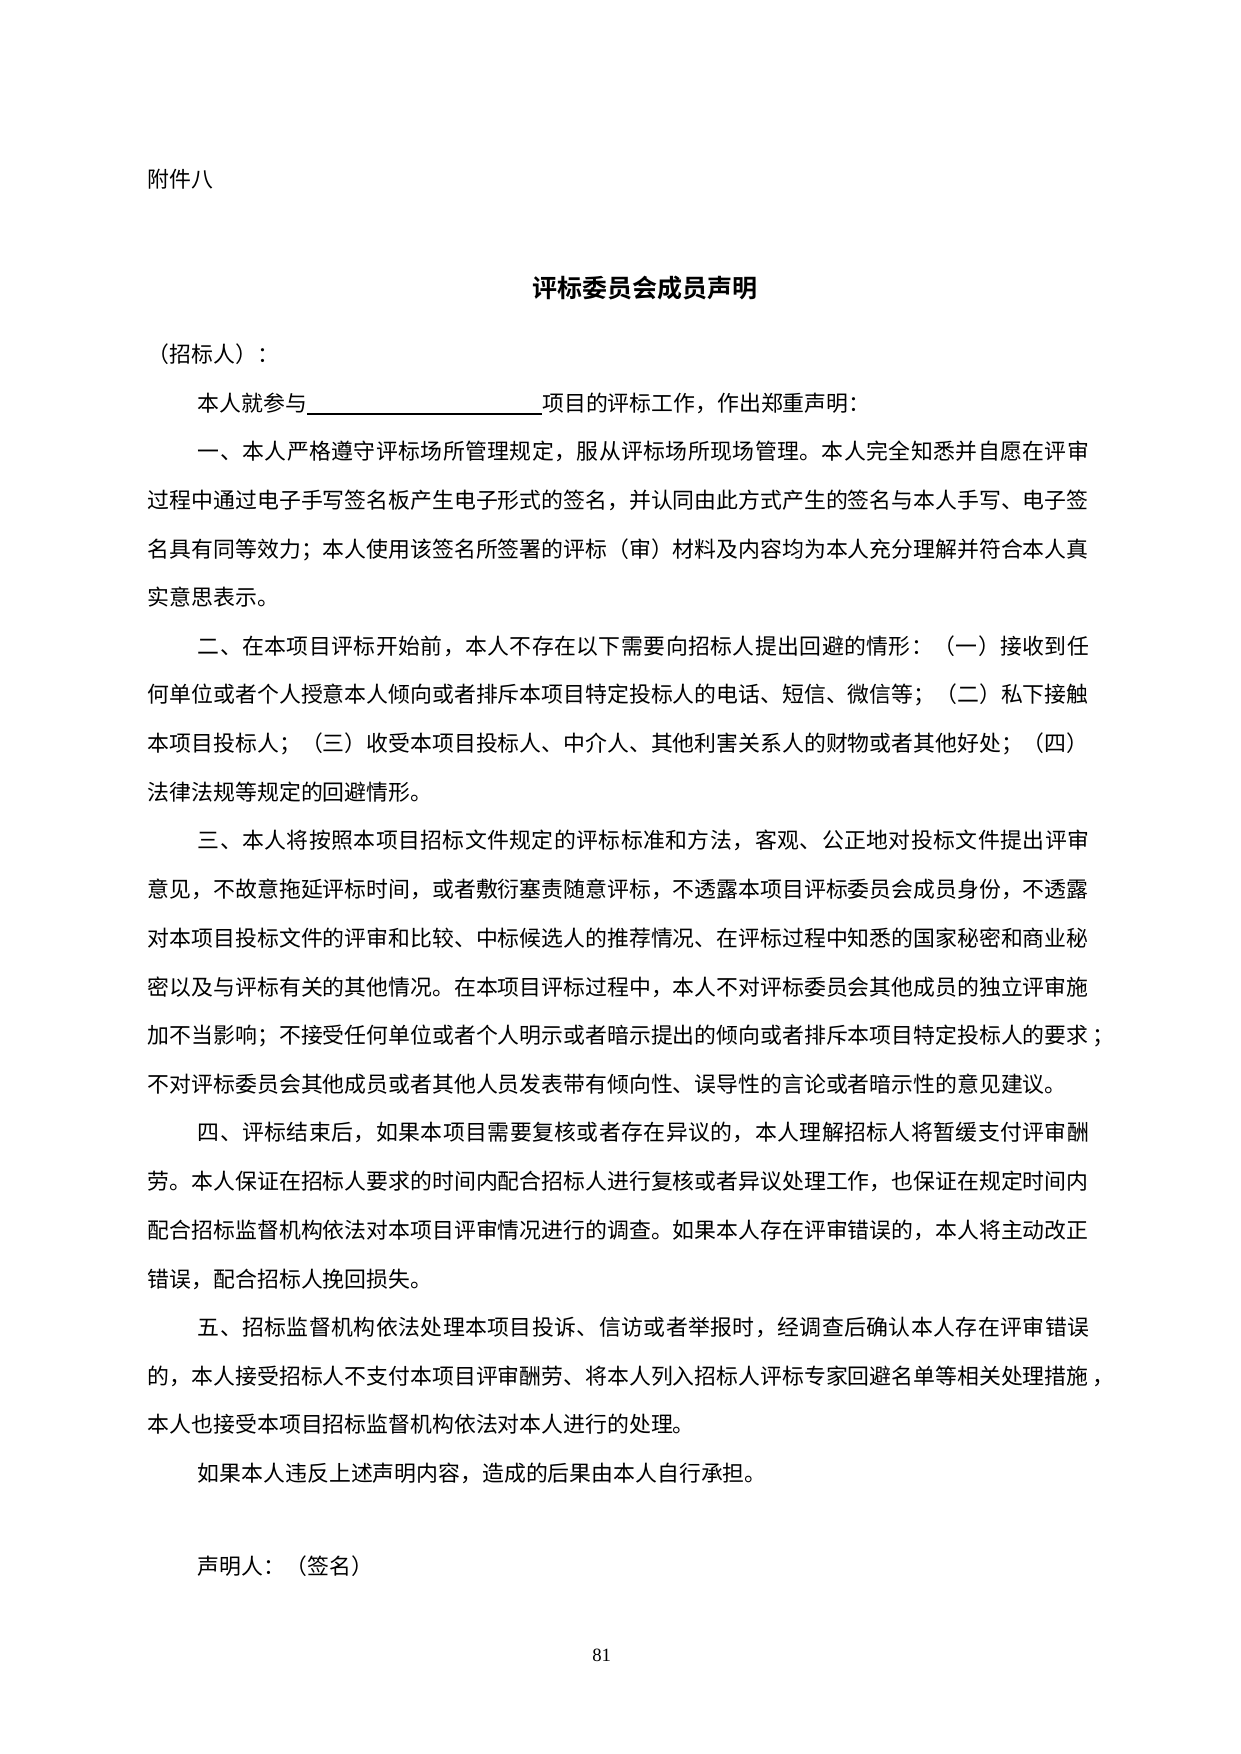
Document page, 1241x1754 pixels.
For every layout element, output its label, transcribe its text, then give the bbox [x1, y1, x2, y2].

text 二、在本项目评标开始前，本人不存在以下需要向招标人提出回避的情形：（一）接收到任何单位或者个人授意本人倾向或者排斥本项目特定投标人的电话、短信、微信等；（二）私下接触本项目投标人；（三）收受本项目投标人、中介人、其他利害关系人的财物或者其他好处；（四）法律法规等规定的回避情形。 [148, 628, 1092, 807]
text （招标人）： [148, 337, 1092, 369]
text 声明人：（签名） [148, 1549, 1092, 1581]
text 评标委员会成员声明 [148, 254, 1092, 319]
text 一、本人严格遵守评标场所管理规定，服从评标场所现场管理。本人完全知悉并自愿在评审过程中通过电子手写签名板产生电子形式的签名，并认同由此方式产生的签名与本人手写、电子签名具有同等效力；本人使用该签名所签署的评标（审）材料及内容均为本人充分理解并符合本人真实意思表示。 [148, 434, 1092, 612]
text 本人就参与 项目的评标工作，作出郑重声明： [148, 385, 1092, 418]
text 如果本人违反上述声明内容，造成的后果由本人自行承担。 [148, 1455, 1092, 1488]
text 三、本人将按照本项目招标文件规定的评标标准和方法，客观、公正地对投标文件提出评审意见，不故意拖延评标时间，或者敷衍塞责随意评标，不透露本项目评标委员会成员身份，不透露对本项目投标文件的评审和比较、中标候选人的推荐情况、在评标过程中知悉的国家秘密和商业秘密以及与评标有关的其他情况。在本项目评标过程中，本人不对评标委员会其他成员的独立评审施加不当影响；不接受任何单位或者个人明示或者暗示提出的倾向或者排斥本项目特定投标人的要求；不对评标委员会其他成员或者其他人员发表带有倾向性、误导性的言论或者暗示性的意见建议。 [148, 823, 1092, 1099]
text 四、评标结束后，如果本项目需要复核或者存在异议的，本人理解招标人将暂缓支付评审酬劳。本人保证在招标人要求的时间内配合招标人进行复核或者异议处理工作，也保证在规定时间内配合招标监督机构依法对本项目评审情况进行的调查。如果本人存在评审错误的，本人将主动改正错误，配合招标人挽回损失。 [148, 1115, 1092, 1294]
text 五、招标监督机构依法处理本项目投诉、信访或者举报时，经调查后确认本人存在评审错误的，本人接受招标人不支付本项目评审酬劳、将本人列入招标人评标专家回避名单等相关处理措施，本人也接受本项目招标监督机构依法对本人进行的处理。 [148, 1309, 1092, 1439]
text 附件八 [148, 162, 1092, 194]
